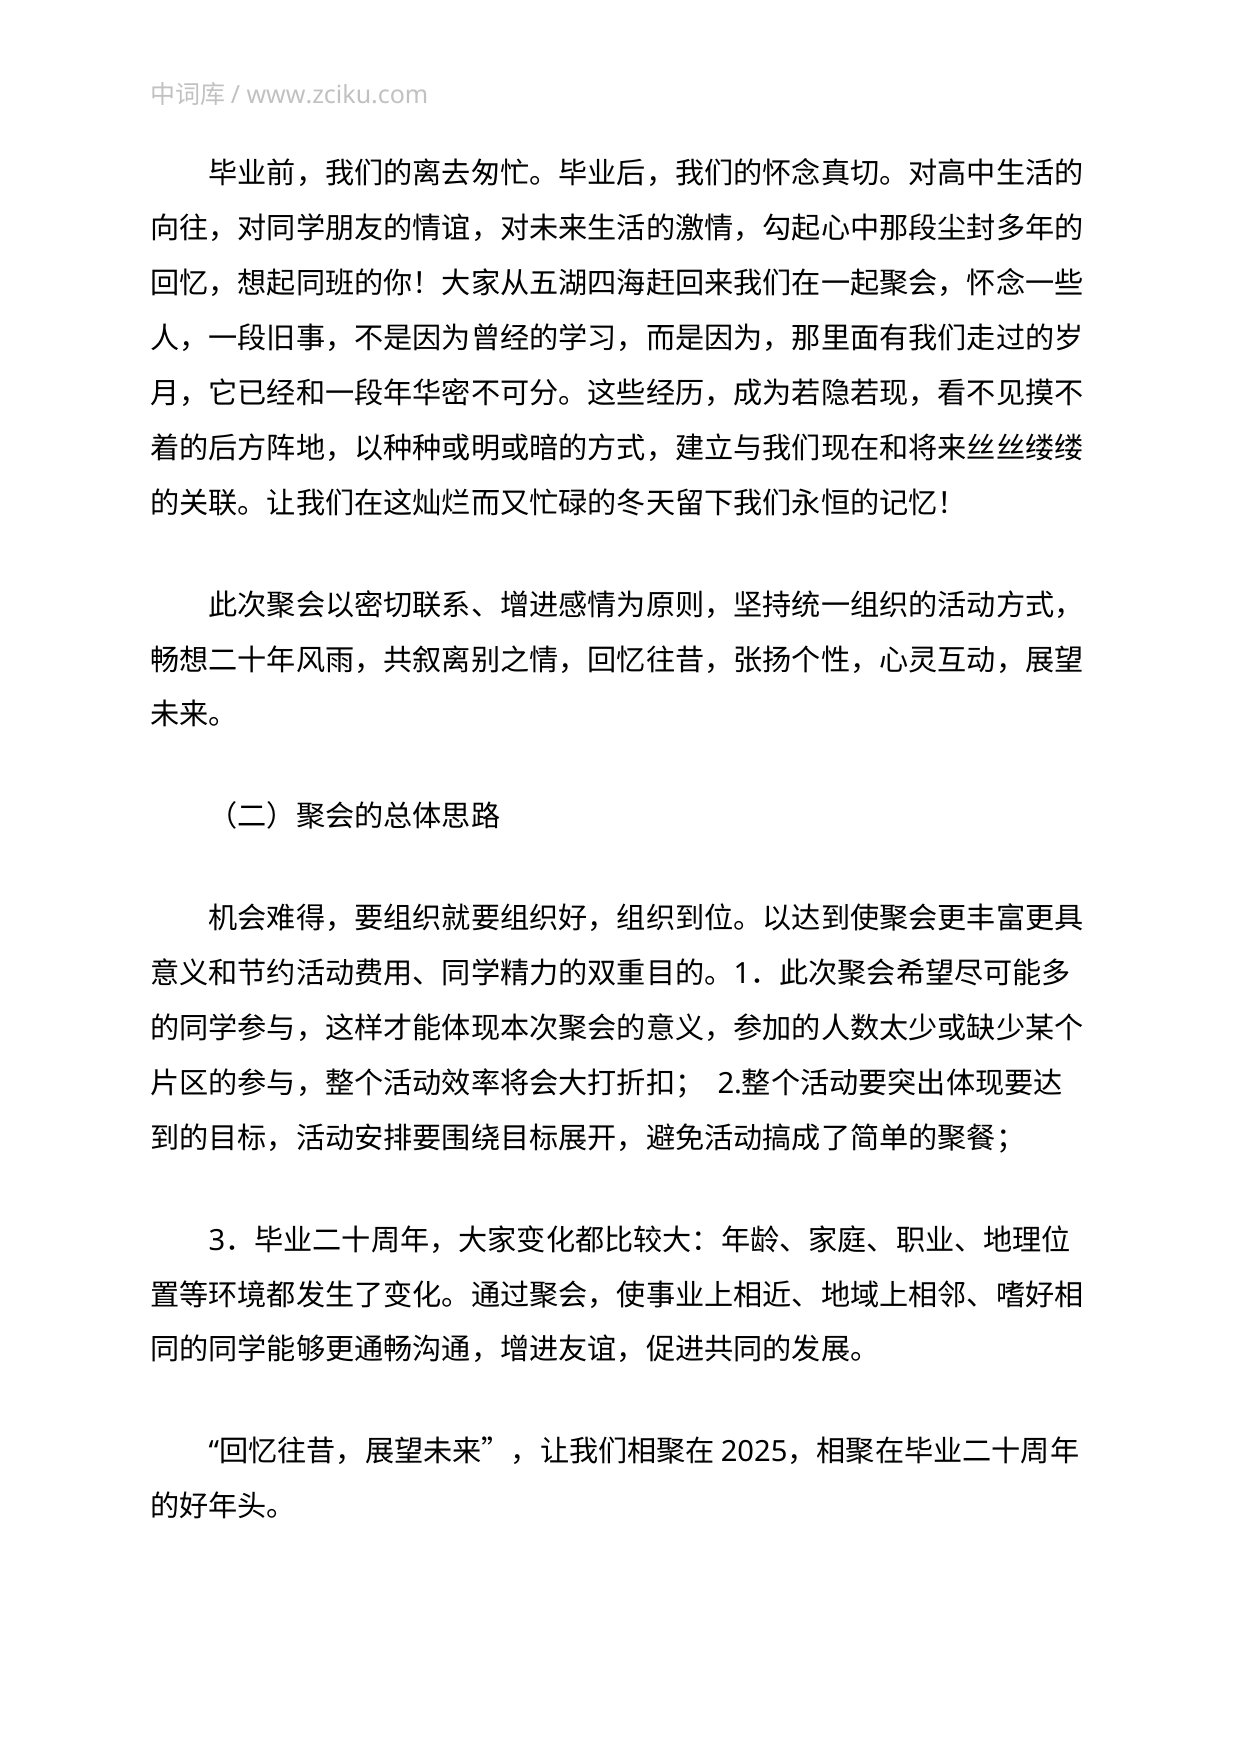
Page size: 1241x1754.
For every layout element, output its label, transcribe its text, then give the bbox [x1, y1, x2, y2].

text 毕业前，我们的离去匆忙。毕业后，我们的怀念真切。对高中生活的向往，对同学朋友的情谊，对未来生活的激情，勾起心中那段尘封多年的回忆，想起同班的你！大家从五湖四海赶回来我们在一起聚会，怀念一些人，一段旧事，不是因为曾经的学习，而是因为，那里面有我们走过的岁月，它已经和一段年华密不可分。这些经历，成为若隐若现，看不见摸不着的后方阵地，以种种或明或暗的方式，建立与我们现在和将来丝丝缕缕的关联。让我们在这灿烂而又忙碌的冬天留下我们永恒的记忆！ [150, 150, 1090, 522]
text “回忆往昔，展望未来”，让我们相聚在2025，相聚在毕业二十周年的好年头。 [150, 1428, 1090, 1525]
text 此次聚会以密切联系、增进感情为原则，坚持统一组织的活动方式，畅想二十年风雨，共叙离别之情，回忆往昔，张扬个性，心灵互动，展望未来。 [150, 581, 1090, 733]
text 3．毕业二十周年，大家变化都比较大：年龄、家庭、职业、地理位置等环境都发生了变化。通过聚会，使事业上相近、地域上相邻、嗜好相同的同学能够更通畅沟通，增进友谊，促进共同的发展。 [150, 1216, 1090, 1368]
text 机会难得，要组织就要组织好，组织到位。以达到使聚会更丰富更具意义和节约活动费用、同学精力的双重目的。1．此次聚会希望尽可能多的同学参与，这样才能体现本次聚会的意义，参加的人数太少或缺少某个片区的参与，整个活动效率将会大打折扣； 2.整个活动要突出体现要达到的目标，活动安排要围绕目标展开，避免活动搞成了简单的聚餐； [150, 894, 1090, 1157]
text （二）聚会的总体思路 [150, 793, 1090, 835]
